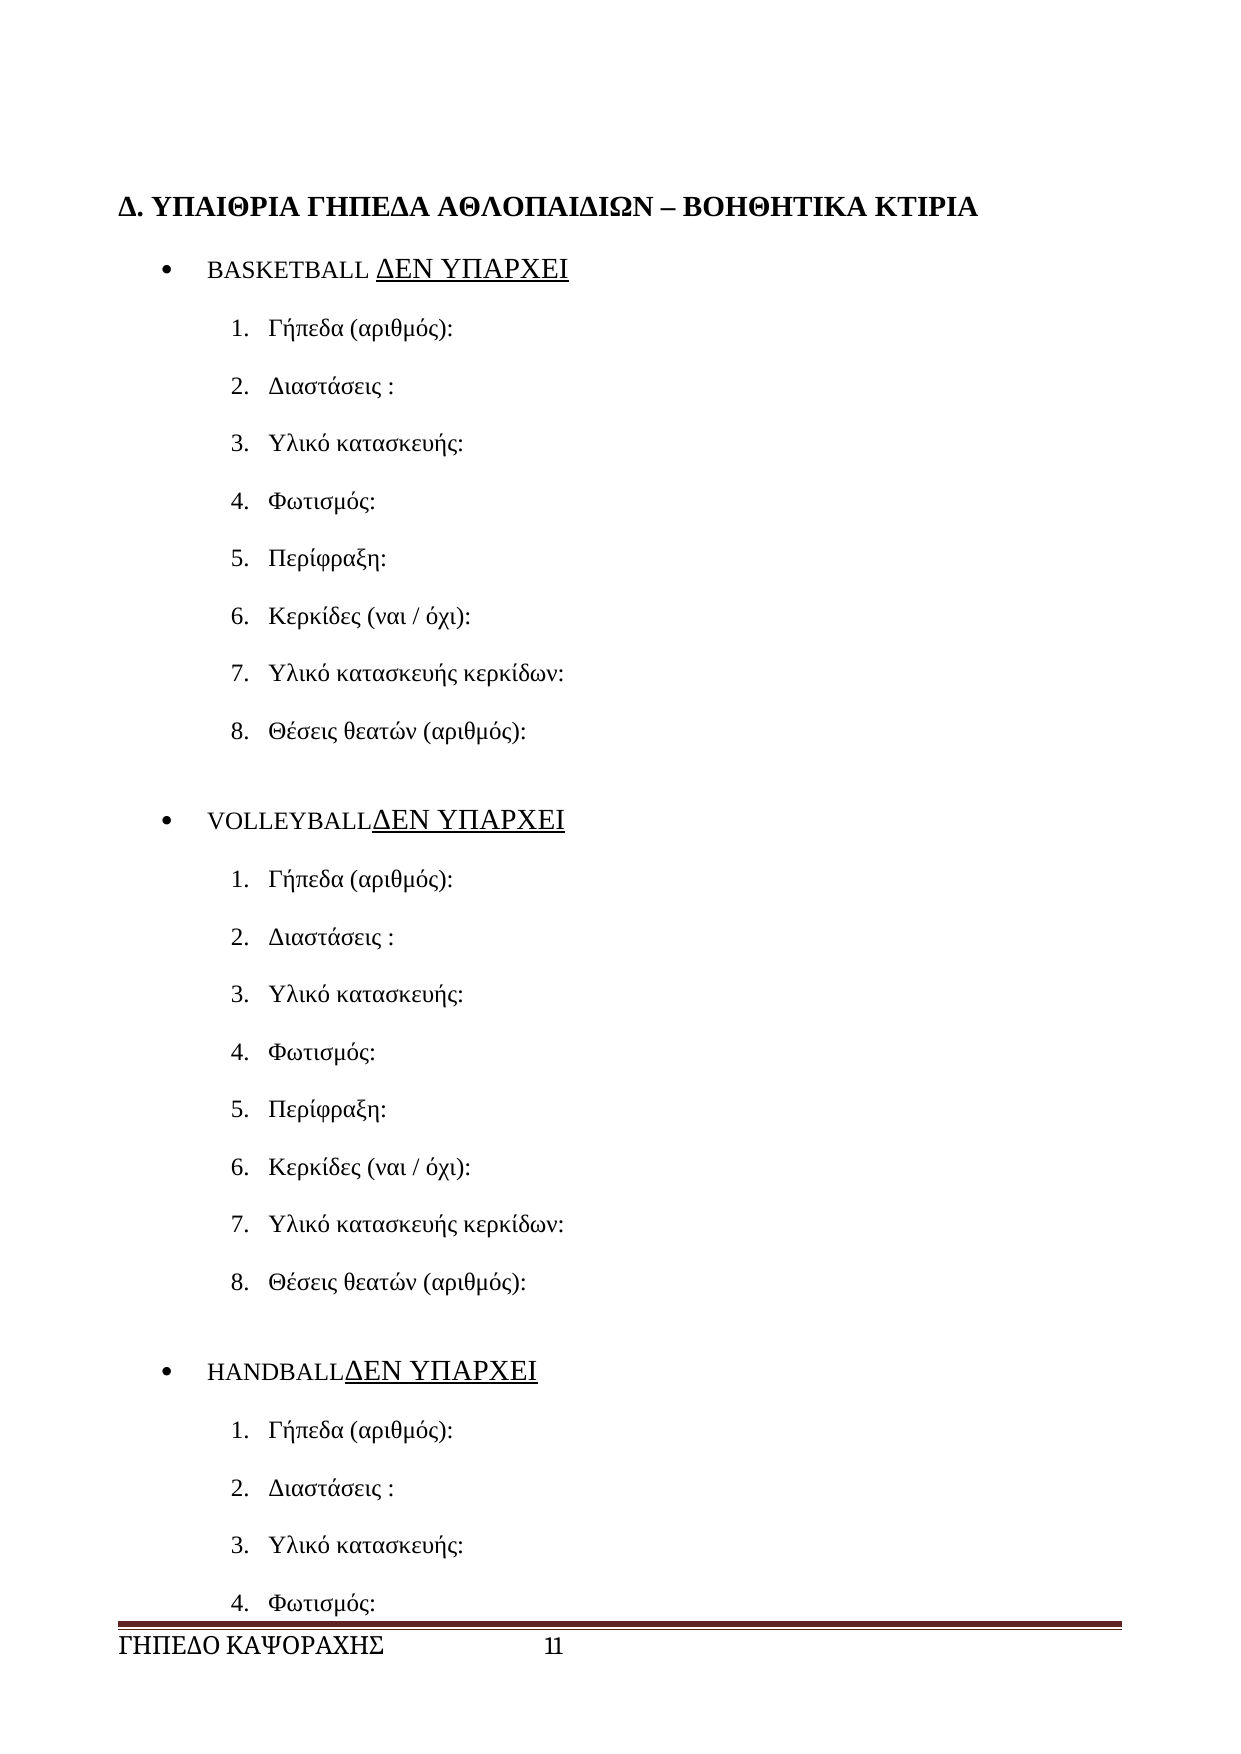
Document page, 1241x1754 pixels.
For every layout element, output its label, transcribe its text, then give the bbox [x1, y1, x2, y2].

list Φωτισμός: [231, 1037, 1122, 1066]
list Περίφραξη: [231, 543, 1122, 572]
list Γήπεδα (αριθμός): [231, 864, 1122, 893]
list VOLLEYBALLΔΕΝ ΥΠΑΡΧΕΙ [162, 802, 1122, 836]
list Διαστάσεις : [231, 371, 1122, 399]
list Θέσεις θεατών (αριθμός): [231, 716, 1122, 744]
list Φωτισμός: [231, 486, 1122, 514]
list Φωτισμός: [231, 1588, 1122, 1617]
list Υλικό κατασκευής: [231, 428, 1122, 457]
list Κερκίδες (ναι / όχι): [231, 601, 1122, 629]
list Υλικό κατασκευής κερκίδων: [231, 658, 1122, 687]
list Θέσεις θεατών (αριθμός): [231, 1267, 1122, 1296]
subtitle Δ. ΥΠΑΙΘΡΙΑ ΓΗΠΕΔΑ ΑΘΛΟΠΑΙΔΙΩΝ – ΒΟΗΘΗΤΙΚΑ ΚΤΙΡΙΑ [118, 189, 1122, 222]
list Υλικό κατασκευής: [231, 979, 1122, 1008]
list Περίφραξη: [231, 1094, 1122, 1123]
list Γήπεδα (αριθμός): [231, 1415, 1122, 1444]
list Υλικό κατασκευής: [231, 1530, 1122, 1559]
list Κερκίδες (ναι / όχι): [231, 1152, 1122, 1181]
list Υλικό κατασκευής κερκίδων: [231, 1209, 1122, 1238]
list Διαστάσεις : [231, 1473, 1122, 1502]
list Γήπεδα (αριθμός): [231, 313, 1122, 342]
list HANDBALLΔΕΝ ΥΠΑΡΧΕΙ [162, 1353, 1122, 1387]
list Διαστάσεις : [231, 922, 1122, 951]
list BASKETBALL ΔΕΝ ΥΠΑΡΧΕΙ [162, 251, 1122, 284]
